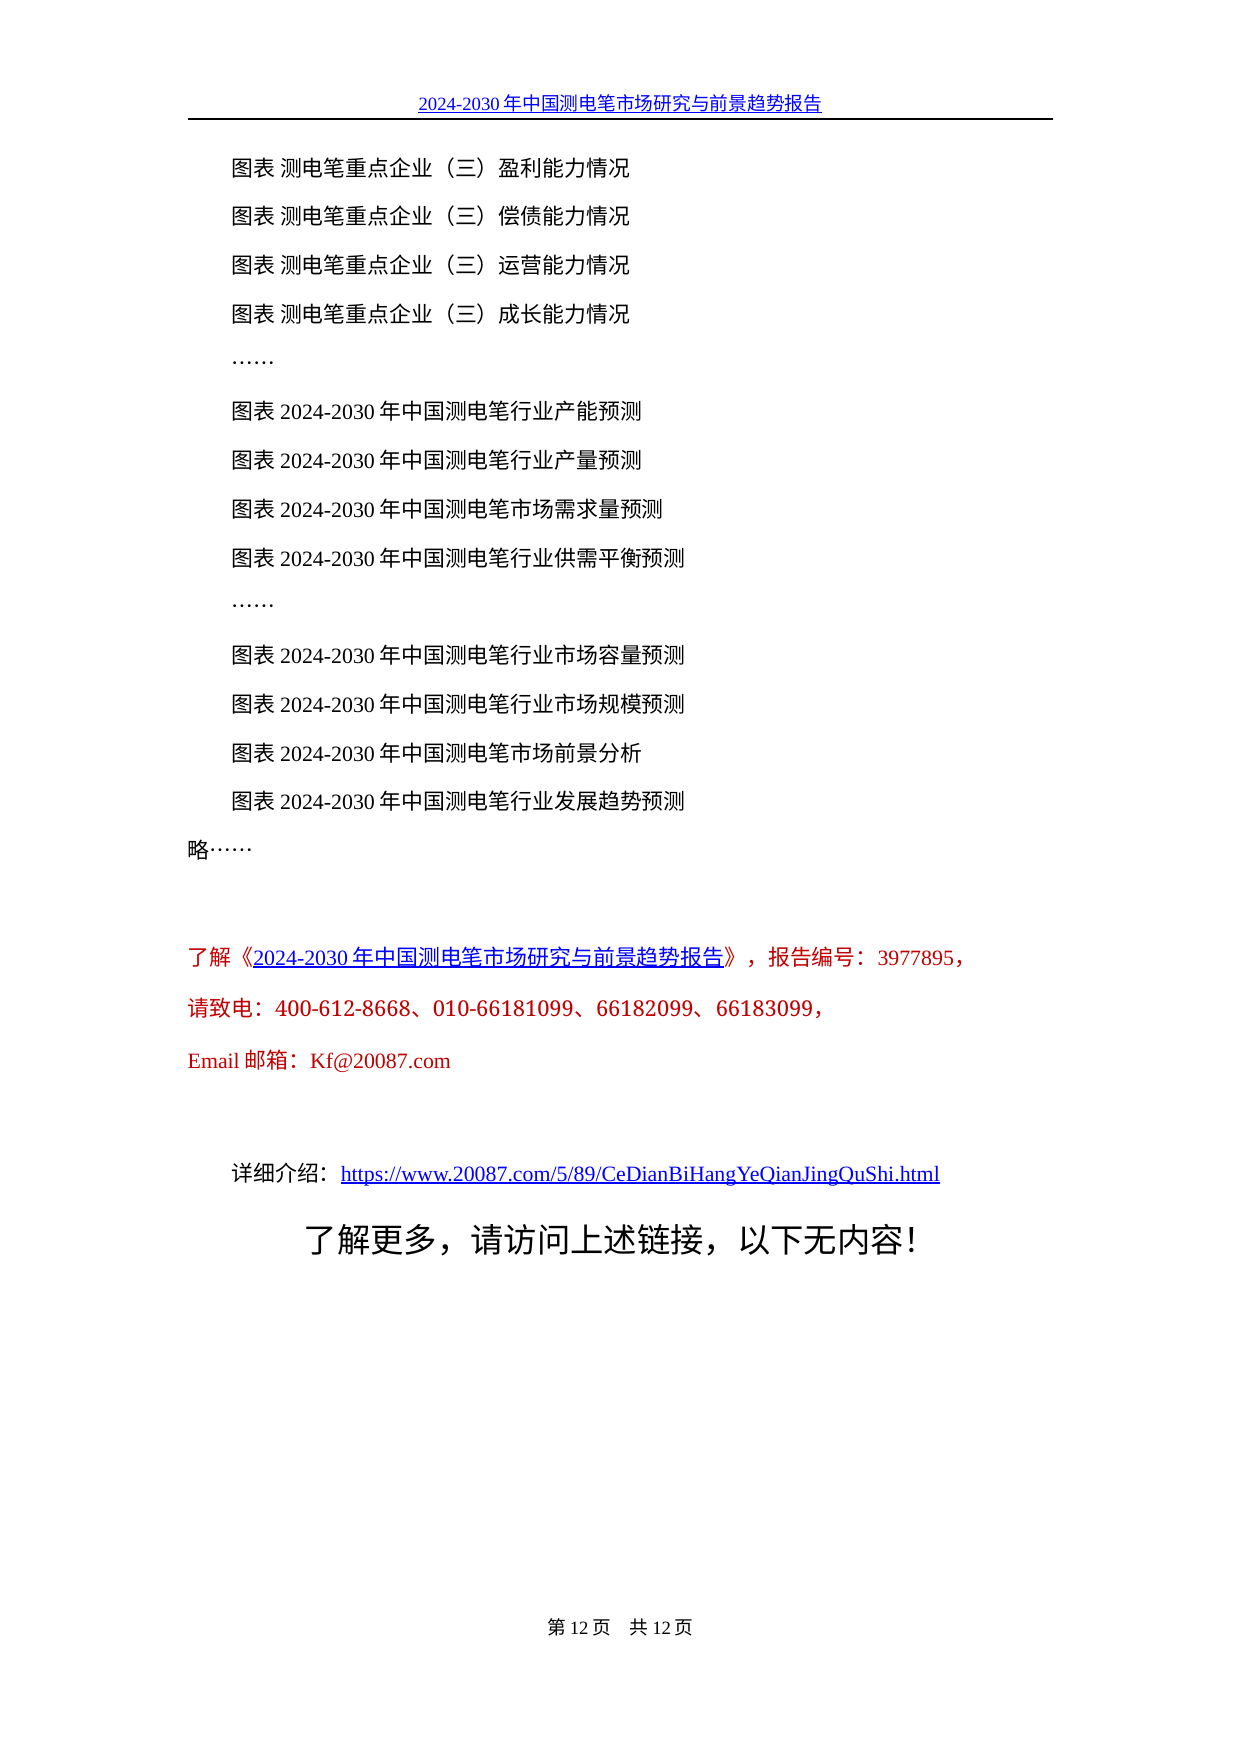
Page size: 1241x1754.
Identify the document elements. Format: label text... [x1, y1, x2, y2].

text 详细介绍：https://www.20087.com/5/89/CeDianBiHangYeQianJingQuShi.html [187, 1155, 1053, 1188]
title 了解更多，请访问上述链接，以下无内容！ [187, 1205, 1053, 1270]
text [187, 150, 1053, 865]
text Email邮箱：Kf@20087.com [187, 1042, 1053, 1075]
text 请致电：400-612-8668、010-66181099、66182099、66183099， [187, 991, 1053, 1023]
text 了解《2024-2030年中国测电笔市场研究与前景趋势报告》，报告编号：3977895， [187, 939, 1053, 972]
